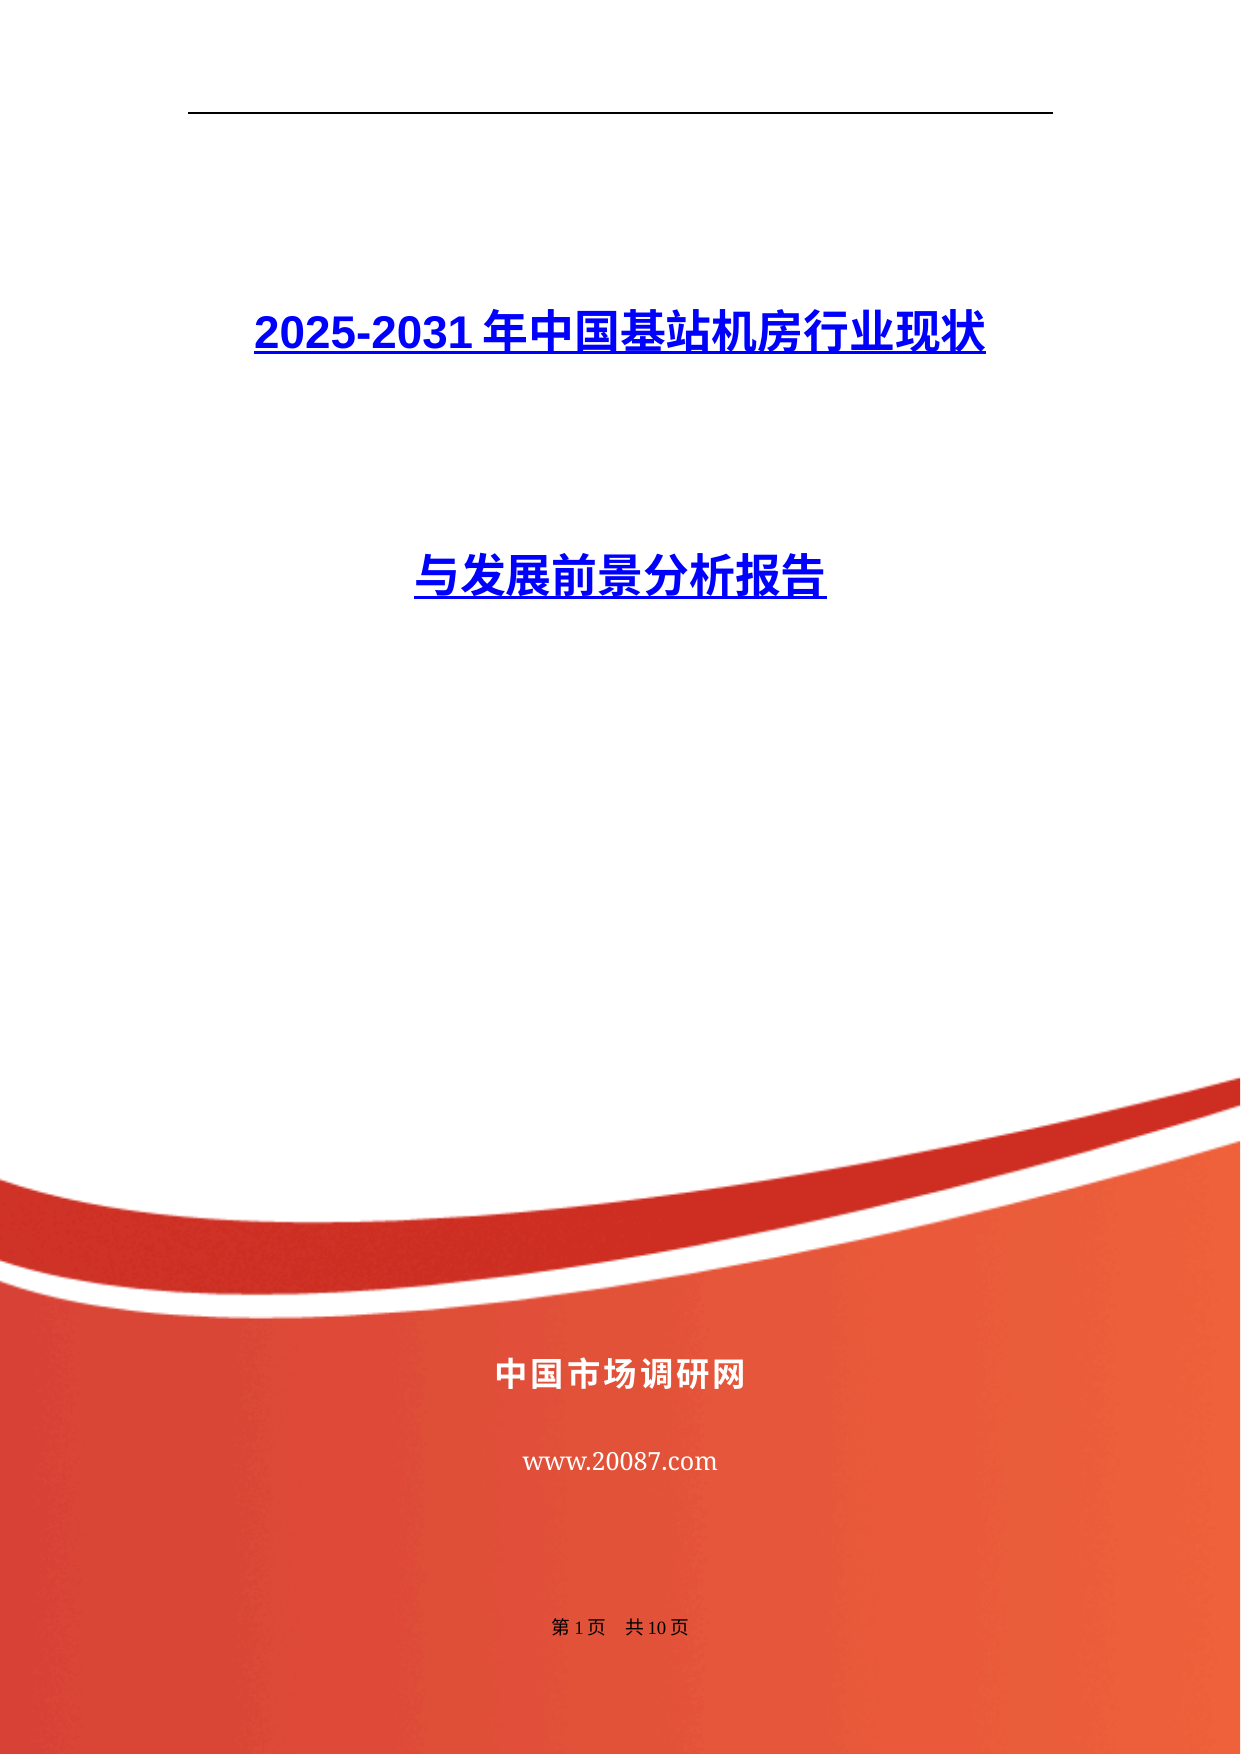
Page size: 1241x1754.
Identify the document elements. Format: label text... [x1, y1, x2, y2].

subtitle 中国市场调研网 [187, 1339, 1053, 1404]
text www.20087.com [187, 1428, 1053, 1493]
table_header 2025-2031年中国基站机房行业现状与发展前景分析报告 [188, 207, 1053, 773]
picture [0, 1006, 1241, 1754]
